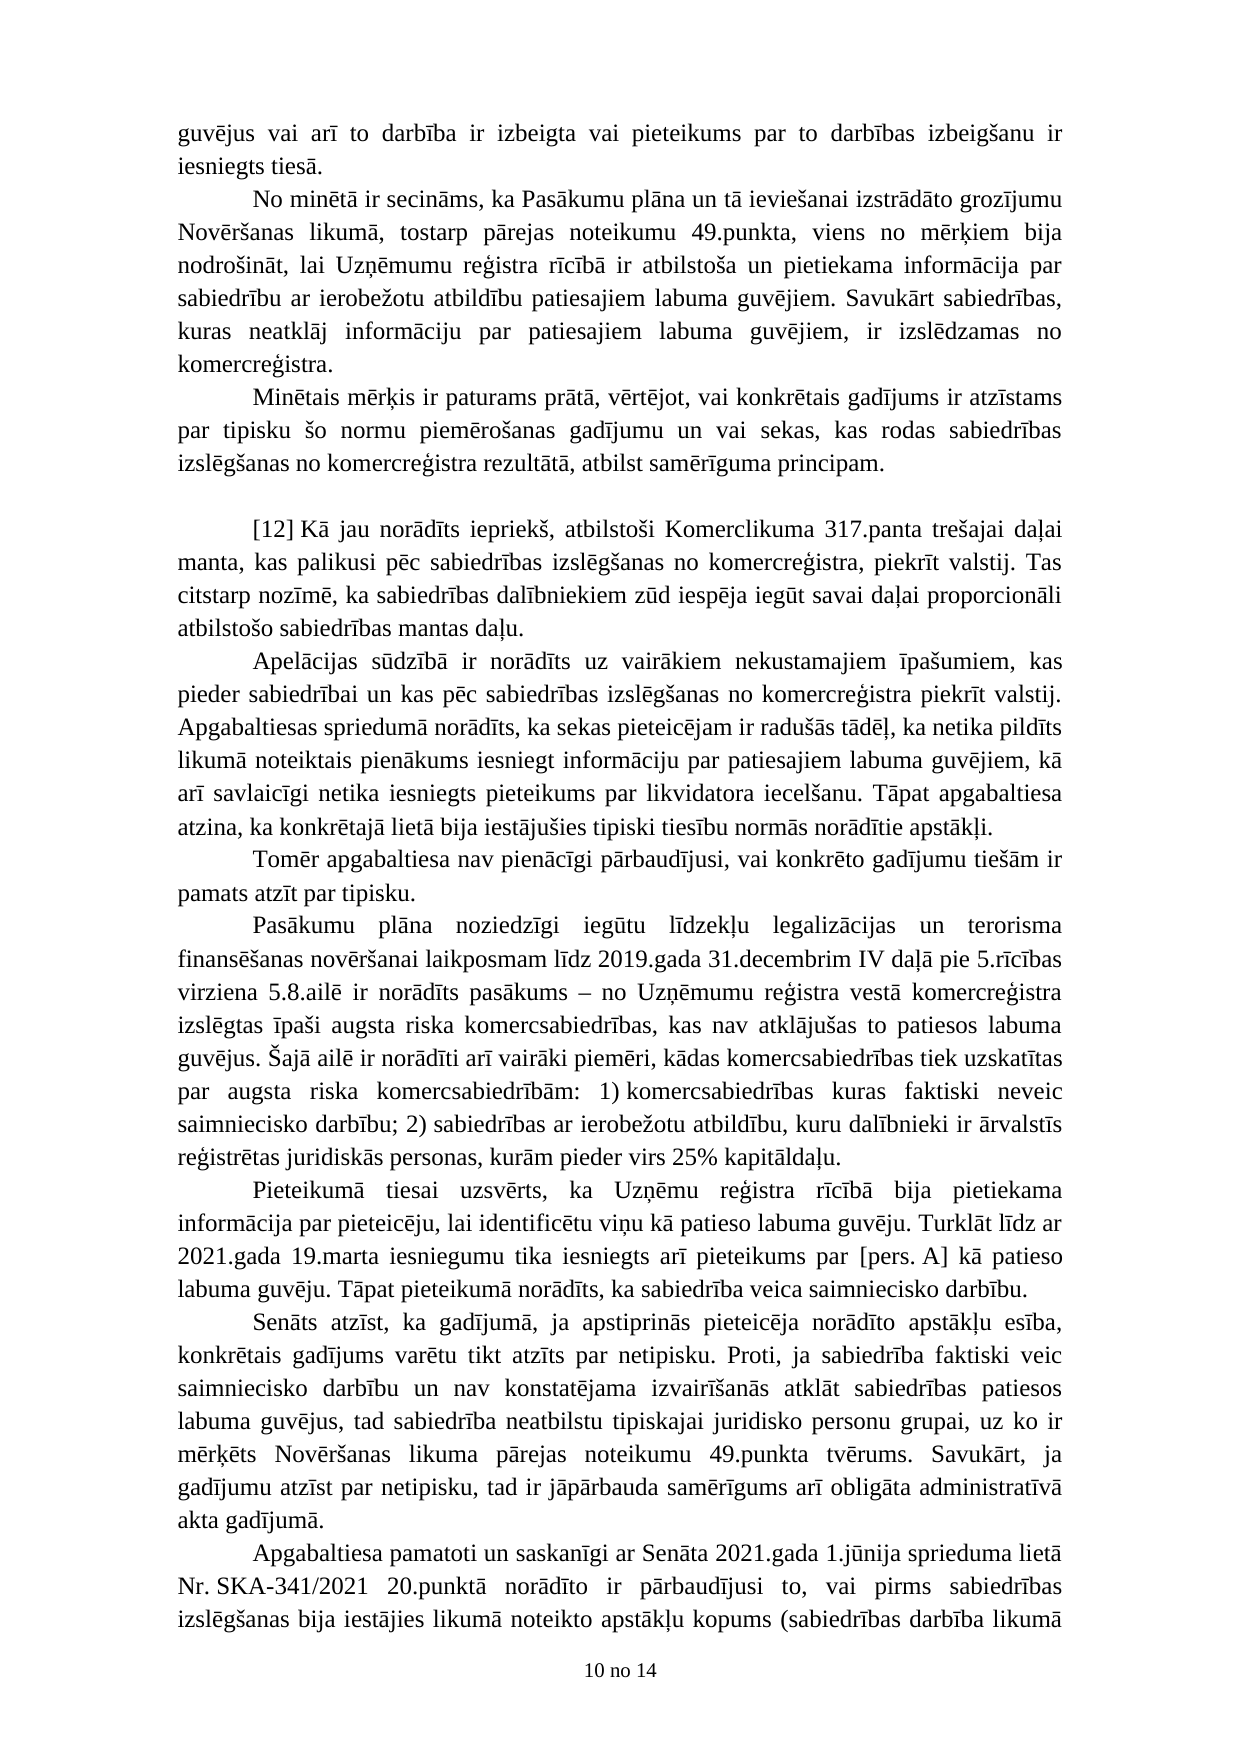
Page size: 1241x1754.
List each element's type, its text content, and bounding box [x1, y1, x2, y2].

text [12] Kā jau norādīts iepriekš, atbilstoši Komerclikuma 317.panta trešajai daļai manta, kas palikusi pēc sabiedrības izslēgšanas no komercreģistra, piekrīt valstij. Tas citstarp nozīmē, ka sabiedrības dalībniekiem zūd iespēja iegūt savai daļai proporcionāli atbilstošo sabiedrības mantas daļu. [177, 514, 1063, 642]
text Apelācijas sūdzībā ir norādīts uz vairākiem nekustamajiem īpašumiem, kas pieder sabiedrībai un kas pēc sabiedrības izslēgšanas no komercreģistra piekrīt valstij. Apgabaltiesas spriedumā norādīts, ka sekas pieteicējam ir radušās tādēļ, ka netika pildīts likumā noteiktais pienākums iesniegt informāciju par patiesajiem labuma guvējiem, kā arī savlaicīgi netika iesniegts pieteikums par likvidatora iecelšanu. Tāpat apgabaltiesa atzina, ka konkrētajā lietā bija iestājušies tipiski tiesību normās norādītie apstākļi. [177, 646, 1063, 840]
text Pieteikumā tiesai uzsvērts, ka Uzņēmu reģistra rīcībā bija pietiekama informācija par pieteicēju, lai identificētu viņu kā patieso labuma guvēju. Turklāt līdz ar 2021.gada 19.marta iesniegumu tika iesniegts arī pieteikums par [pers. A] kā patieso labuma guvēju. Tāpat pieteikumā norādīts, ka sabiedrība veica saimniecisko darbību. [177, 1175, 1063, 1303]
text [177, 118, 1063, 180]
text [177, 1538, 1063, 1633]
text Senāts atzīst, ka gadījumā, ja apstiprinās pieteicēja norādīto apstākļu esība, konkrētais gadījums varētu tikt atzīts par netipisku. Proti, ja sabiedrība faktiski veic saimniecisko darbību un nav konstatējama izvairīšanās atklāt sabiedrības patiesos labuma guvējus, tad sabiedrība neatbilstu tipiskajai juridisko personu grupai, uz ko ir mērķēts Novēršanas likuma pārejas noteikumu 49.punkta tvērums. Savukārt, ja gadījumu atzīst par netipisku, tad ir jāpārbauda samērīgums arī obligāta administratīvā akta gadījumā. [177, 1307, 1063, 1534]
text Minētais mērķis ir paturams prātā, vērtējot, vai konkrētais gadījums ir atzīstams par tipisku šo normu piemērošanas gadījumu un vai sekas, kas rodas sabiedrības izslēgšanas no komercreģistra rezultātā, atbilst samērīguma principam. [177, 382, 1063, 477]
text No minētā ir secināms, ka Pasākumu plāna un tā ieviešanai izstrādāto grozījumu Novēršanas likumā, tostarp pārejas noteikumu 49.punkta, viens no mērķiem bija nodrošināt, lai Uzņēmumu reģistra rīcībā ir atbilstoša un pietiekama informācija par sabiedrību ar ierobežotu atbildību patiesajiem labuma guvējiem. Savukārt sabiedrības, kuras neatklāj informāciju par patiesajiem labuma guvējiem, ir izslēdzamas no komercreģistra. [177, 184, 1063, 378]
text Pasākumu plāna noziedzīgi iegūtu līdzekļu legalizācijas un terorisma finansēšanas novēršanai laikposmam līdz 2019.gada 31.decembrim IV daļā pie 5.rīcības virziena 5.8.ailē ir norādīts pasākums – no Uzņēmumu reģistra vestā komercreģistra izslēgtas īpaši augsta riska komercsabiedrības, kas nav atklājušas to patiesos labuma guvējus. Šajā ailē ir norādīti arī vairāki piemēri, kādas komercsabiedrības tiek uzskatītas par augsta riska komercsabiedrībām: 1) komercsabiedrības kuras faktiski neveic saimniecisko darbību; 2) sabiedrības ar ierobežotu atbildību, kuru dalībnieki ir ārvalstīs reģistrētas juridiskās personas, kurām pieder virs 25% kapitāldaļu. [177, 911, 1063, 1171]
text Tomēr apgabaltiesa nav pienācīgi pārbaudījusi, vai konkrēto gadījumu tiešām ir pamats atzīt par tipisku. [177, 844, 1063, 906]
